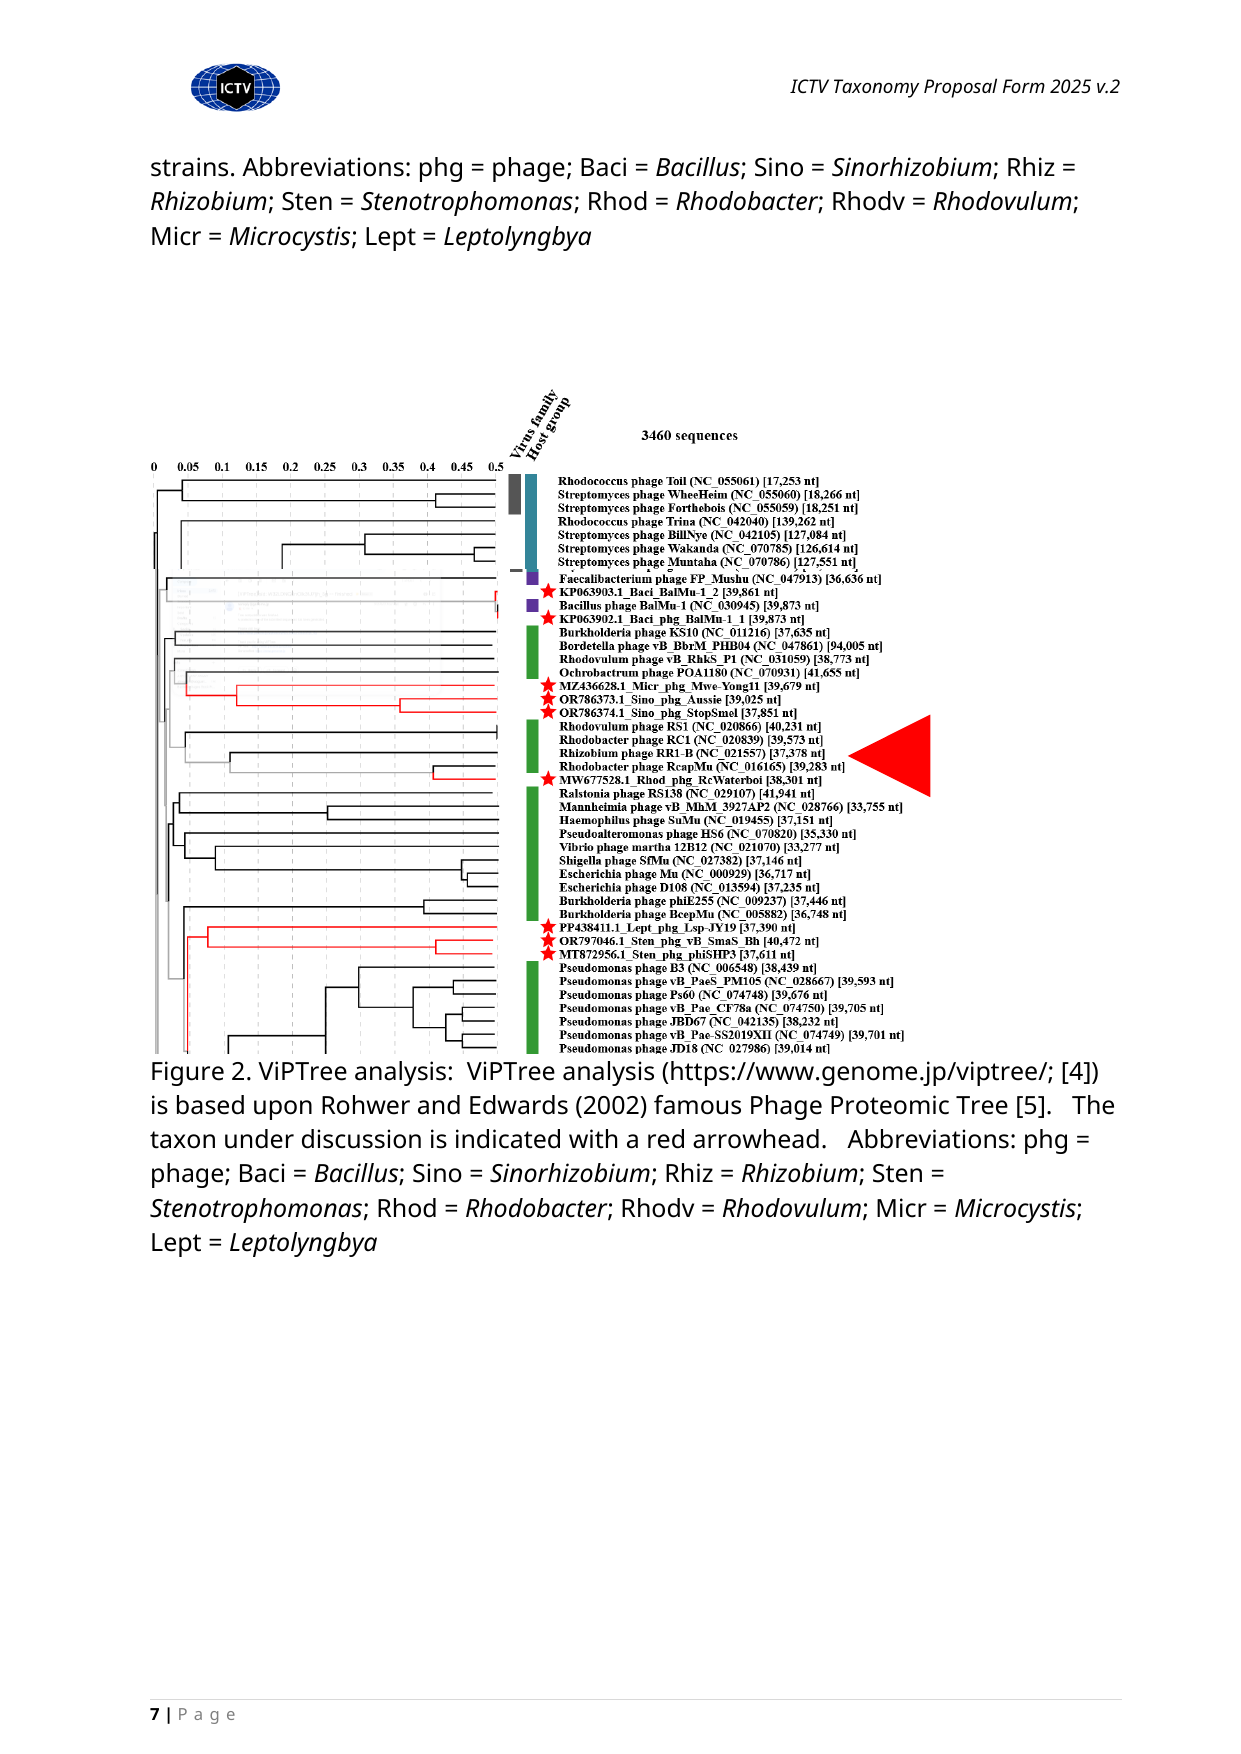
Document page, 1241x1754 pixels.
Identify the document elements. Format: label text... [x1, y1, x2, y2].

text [150, 150, 1122, 252]
picture [150, 388, 1123, 1054]
text Figure 2. ViPTree analysis: ViPTree analysis (https://www.genome.jp/viptree/; [4]) is based upon Rohwer and Edwards (2002) famous Phage Proteomic Tree [5]. The taxon under discussion is indicated with a red arrowhead. Abbreviations: phg = phage; Baci = Bacillus; Sino = Sinorhizobium; Rhiz = Rhizobium; Sten = Stenotrophomonas; Rhod = Rhodobacter; Rhodv = Rhodovulum; Micr = Microcystis; Lept = Leptolyngbya [150, 1054, 1122, 1258]
picture [190, 56, 282, 113]
